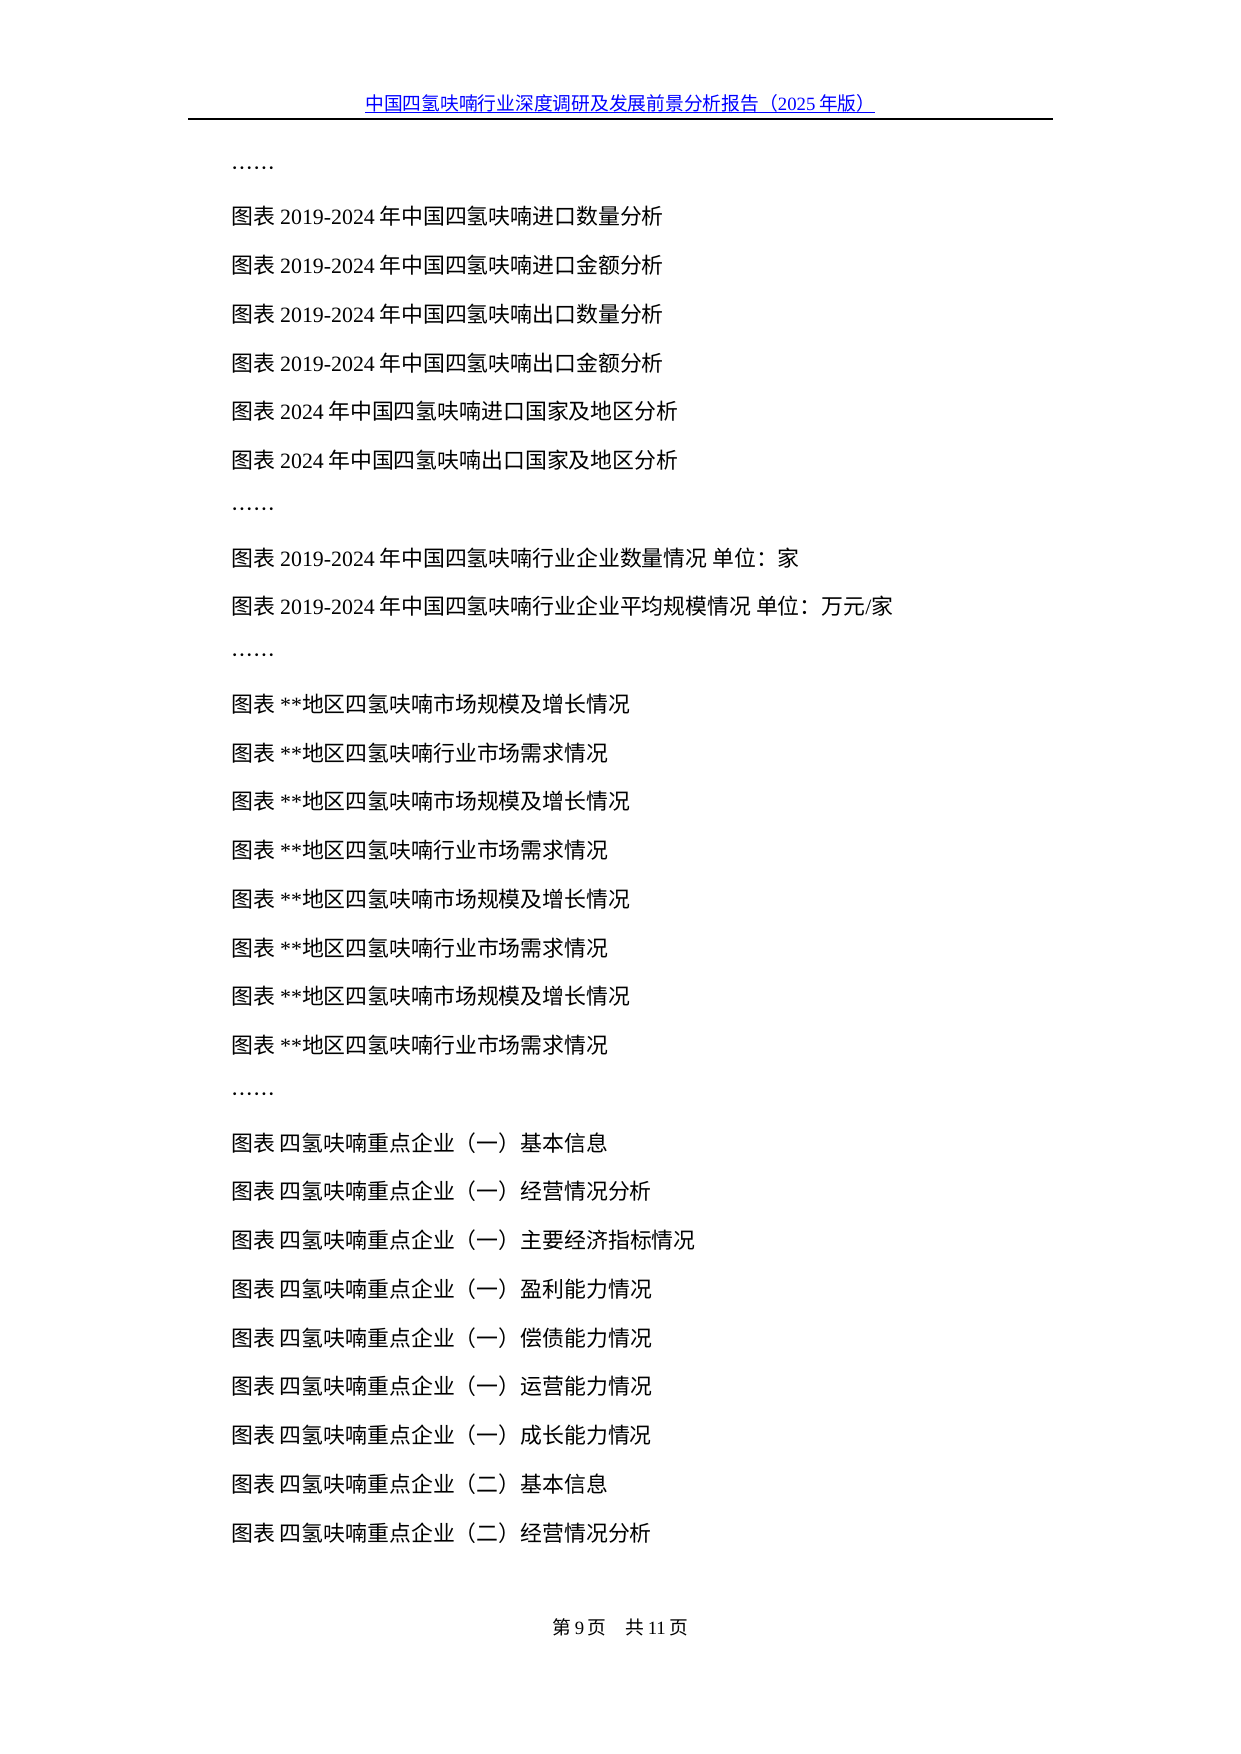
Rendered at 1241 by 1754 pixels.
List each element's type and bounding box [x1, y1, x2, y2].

text [187, 150, 1053, 1548]
